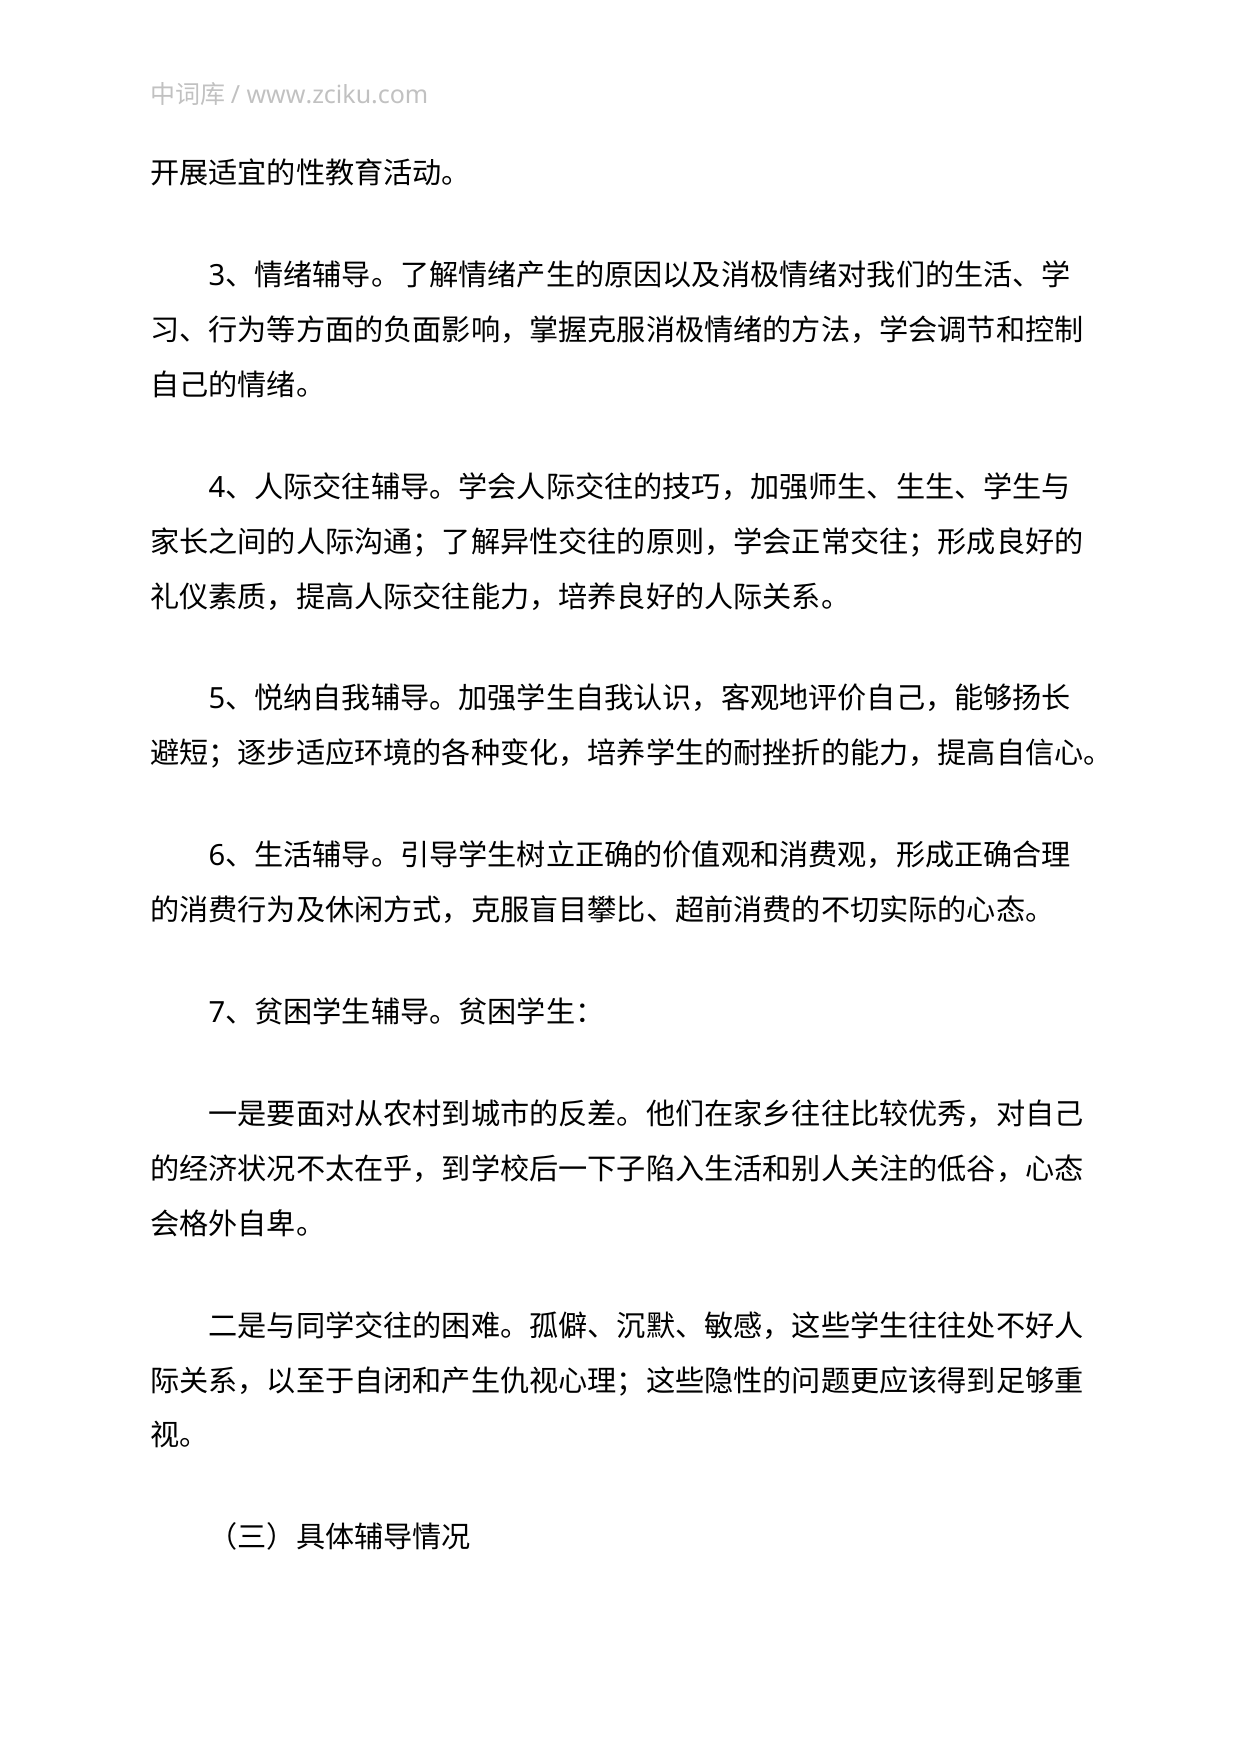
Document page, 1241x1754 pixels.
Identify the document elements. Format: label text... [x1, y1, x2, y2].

text 一是要面对从农村到城市的反差。他们在家乡往往比较优秀，对自己的经济状况不太在乎，到学校后一下子陷入生活和别人关注的低谷，心态会格外自卑。 [150, 1091, 1090, 1243]
text 7、贫困学生辅导。贫困学生： [150, 989, 1090, 1031]
text 6、生活辅导。引导学生树立正确的价值观和消费观，形成正确合理的消费行为及休闲方式，克服盲目攀比、超前消费的不切实际的心态。 [150, 832, 1090, 929]
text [150, 150, 1090, 192]
text 3、情绪辅导。了解情绪产生的原因以及消极情绪对我们的生活、学习、行为等方面的负面影响，掌握克服消极情绪的方法，学会调节和控制自己的情绪。 [150, 252, 1090, 404]
text （三）具体辅导情况 [150, 1514, 1090, 1556]
text 4、人际交往辅导。学会人际交往的技巧，加强师生、生生、学生与家长之间的人际沟通；了解异性交往的原则，学会正常交往；形成良好的礼仪素质，提高人际交往能力，培养良好的人际关系。 [150, 463, 1090, 616]
text 二是与同学交往的困难。孤僻、沉默、敏感，这些学生往往处不好人际关系，以至于自闭和产生仇视心理；这些隐性的问题更应该得到足够重视。 [150, 1302, 1090, 1454]
text 5、悦纳自我辅导。加强学生自我认识，客观地评价自己，能够扬长避短；逐步适应环境的各种变化，培养学生的耐挫折的能力，提高自信心。 [150, 675, 1090, 772]
